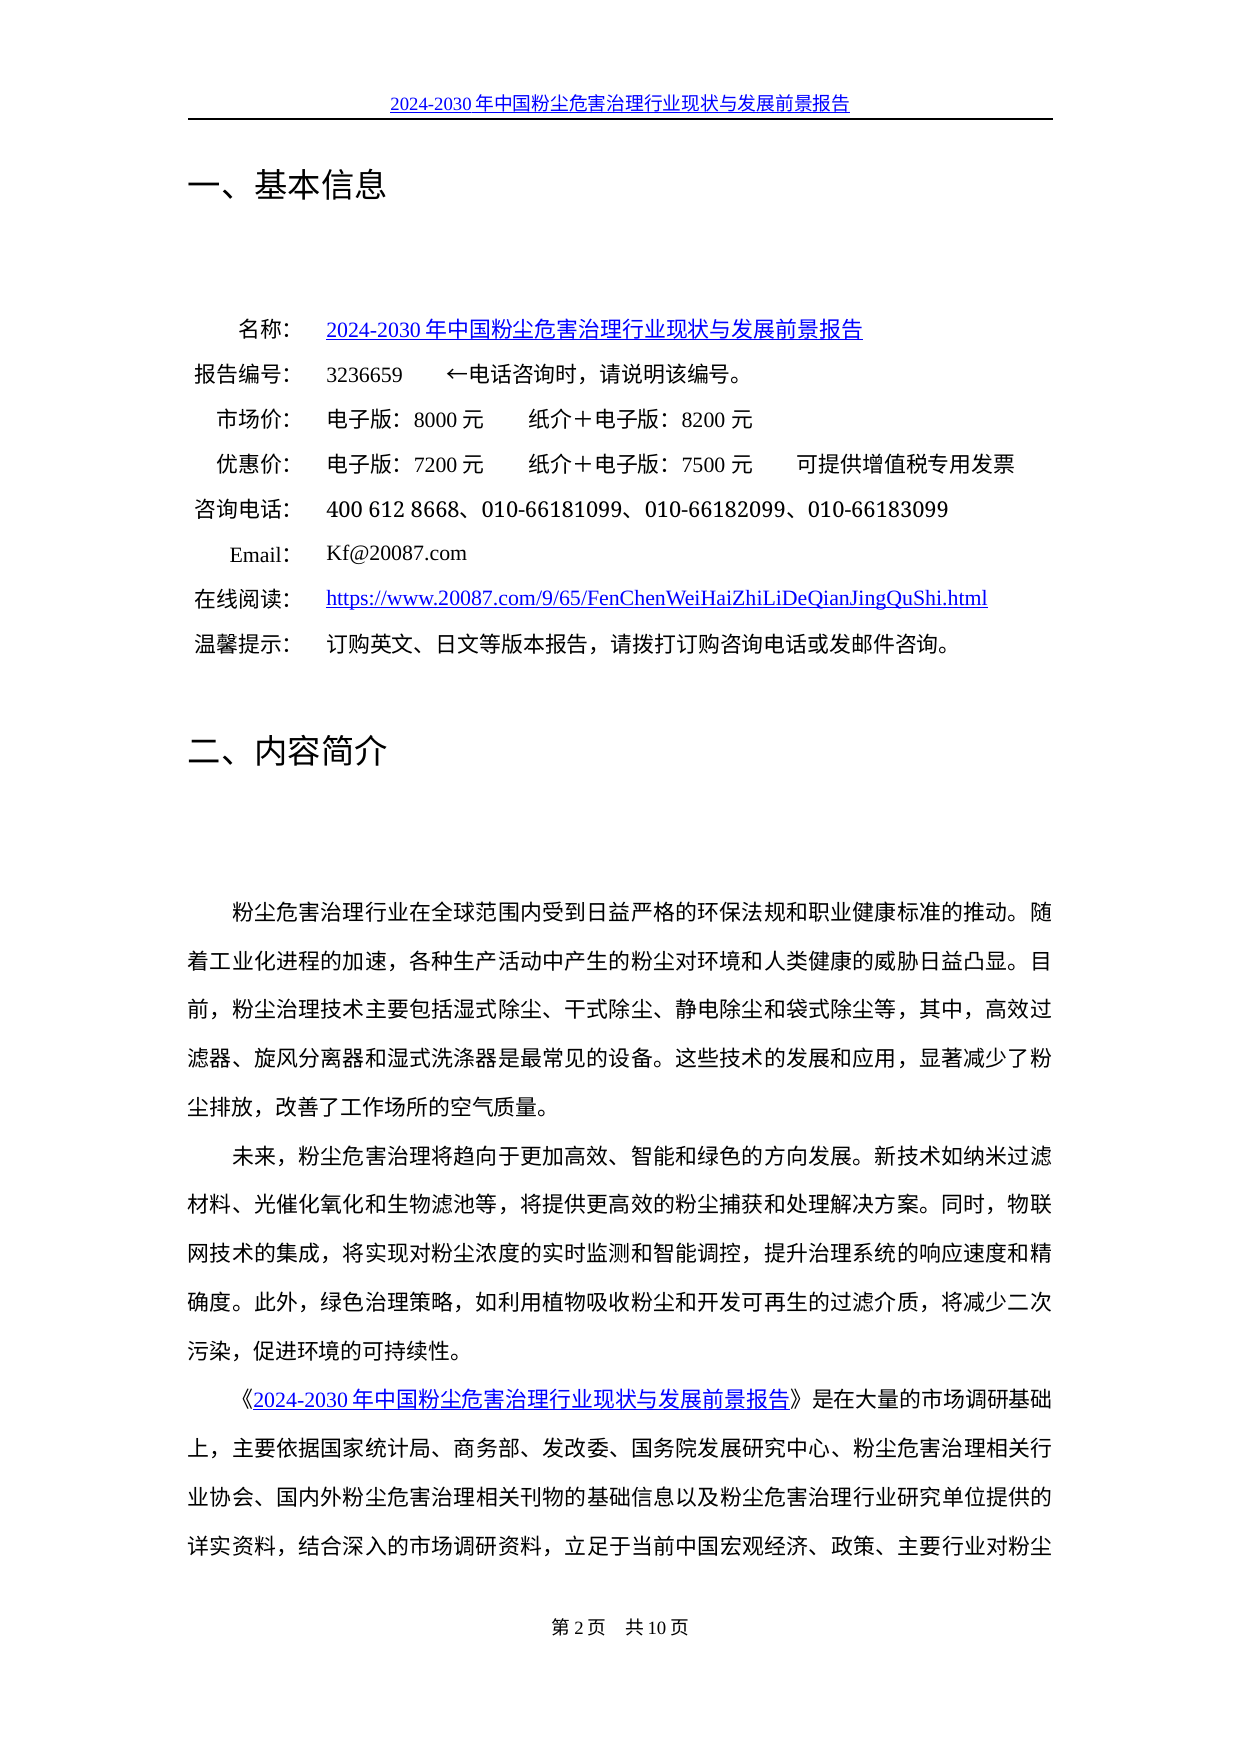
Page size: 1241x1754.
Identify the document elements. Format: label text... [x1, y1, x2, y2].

table_cell 400 612 8668、010-66181099、010-66182099、010-66183099 [315, 492, 1073, 537]
table_cell 报告编号： [167, 357, 315, 402]
title 二、内容简介 [187, 717, 1053, 782]
title 一、基本信息 [187, 150, 1053, 215]
table_cell 温馨提示： [167, 627, 315, 672]
table_cell 市场价： [167, 402, 315, 447]
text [187, 894, 1053, 1561]
table_cell 订购英文、日文等版本报告，请拨打订购咨询电话或发邮件咨询。 [315, 627, 1073, 672]
table_cell [315, 582, 1073, 627]
table_cell 电子版：8000 元 纸介＋电子版：8200 元 [315, 402, 1073, 447]
table_cell Kf@20087.com [315, 537, 1073, 582]
table_header 名称： [167, 312, 315, 357]
table_cell 3236659 ←电话咨询时，请说明该编号。 [315, 357, 1073, 402]
table_cell 电子版：7200 元 纸介＋电子版：7500 元 可提供增值税专用发票 [315, 447, 1073, 492]
table_cell 咨询电话： [167, 492, 315, 537]
table_cell 优惠价： [167, 447, 315, 492]
table_header 2024-2030年中国粉尘危害治理行业现状与发展前景报告 [315, 312, 1073, 357]
table_cell Email： [167, 537, 315, 582]
table_cell 在线阅读： [167, 582, 315, 627]
